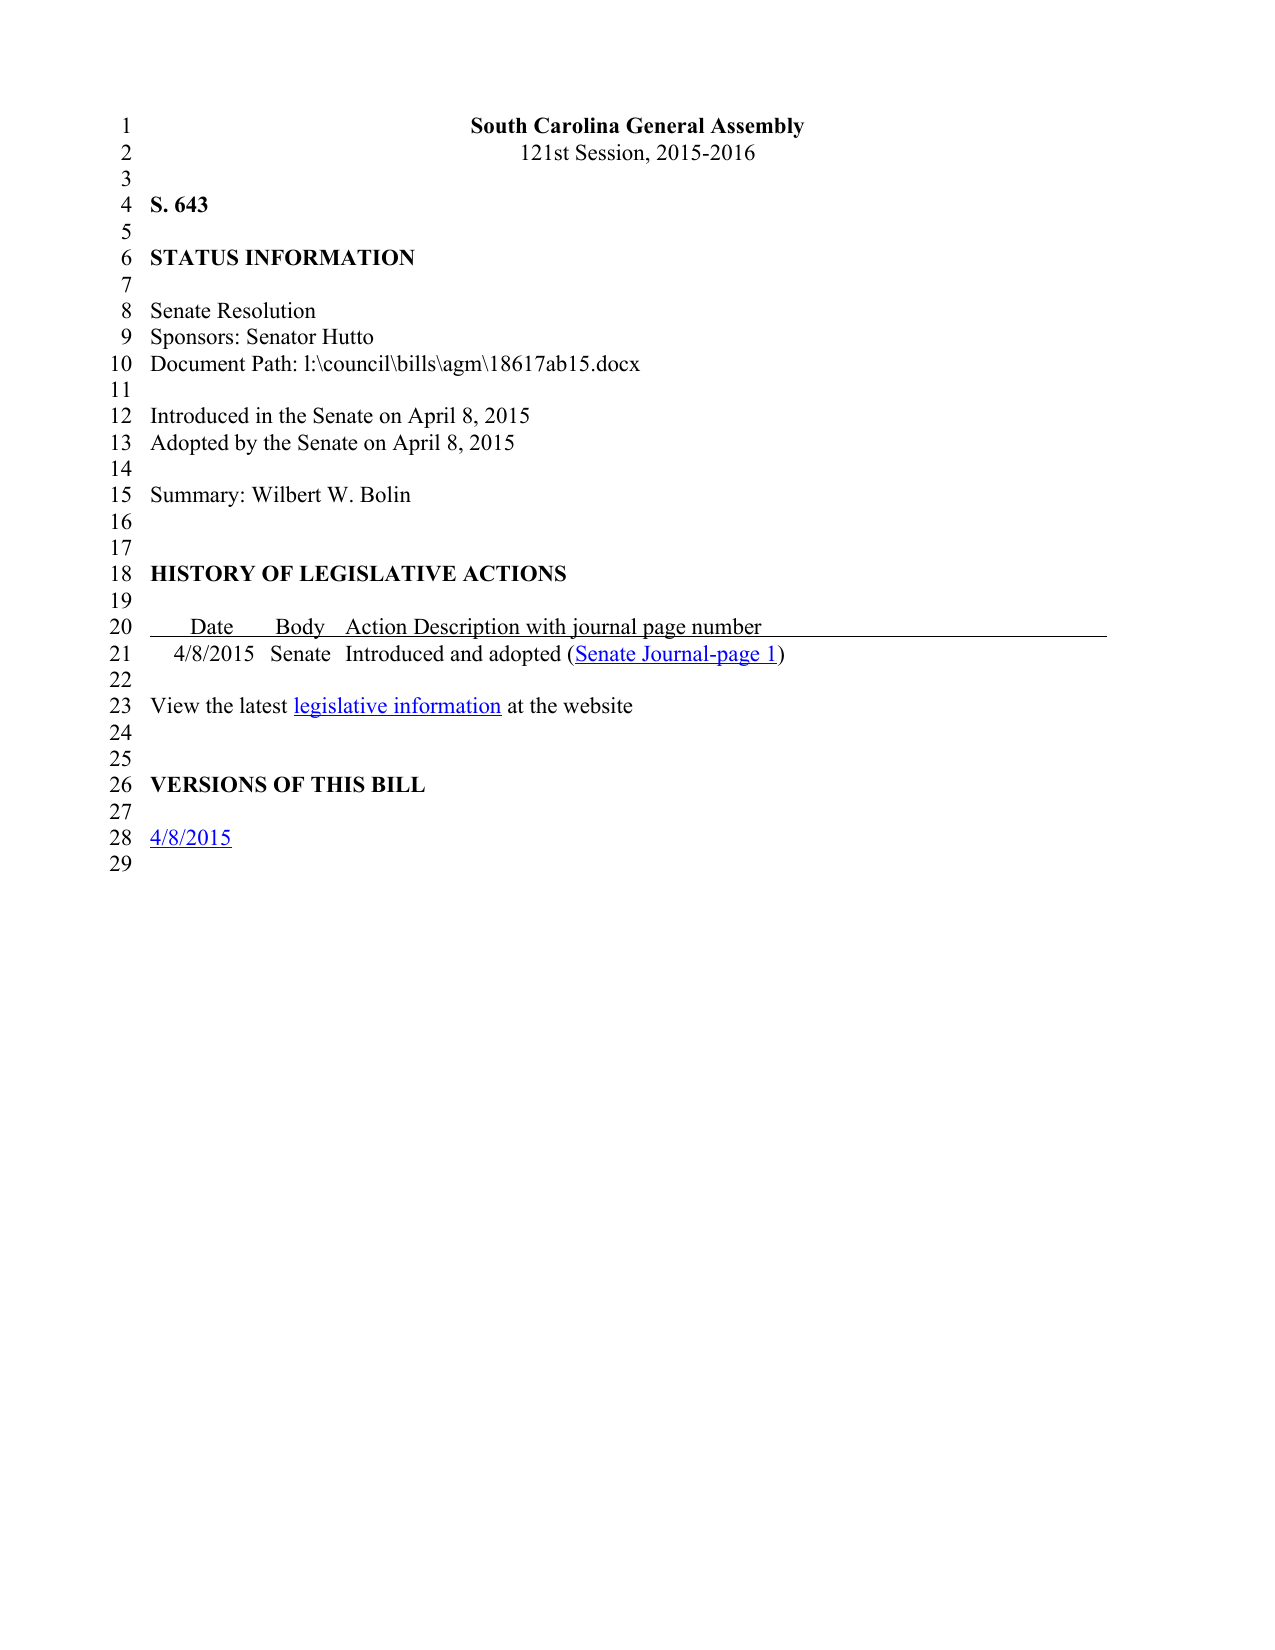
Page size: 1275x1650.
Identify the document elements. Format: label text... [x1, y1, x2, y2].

text South Carolina General Assembly [150, 112, 1125, 139]
text Senate Resolution [150, 297, 1125, 323]
text STATUS INFORMATION [150, 244, 1125, 271]
text Introduced in the Senate on April 8, 2015 [150, 402, 1125, 429]
text Document Path: l:\council\bills\agm\18617ab15.docx [150, 350, 1125, 376]
text 4/8/2015 [150, 824, 1125, 850]
text Summary: Wilbert W. Bolin [150, 481, 1125, 508]
text Date Body Action Description with journal page number [150, 613, 1125, 639]
text VERSIONS OF THIS BILL [150, 771, 1125, 798]
text Sponsors: Senator Hutto [150, 323, 1125, 350]
text HISTORY OF LEGISLATIVE ACTIONS [150, 561, 1125, 587]
text 121st Session, 2015-2016 [150, 139, 1125, 165]
text Adopted by the Senate on April 8, 2015 [150, 429, 1125, 455]
text View the latest legislative information at the website [150, 692, 1125, 719]
text S. 643 [150, 192, 1125, 218]
text 4/8/2015 Senate Introduced and adopted (Senate Journal-page 1) [150, 639, 1125, 666]
